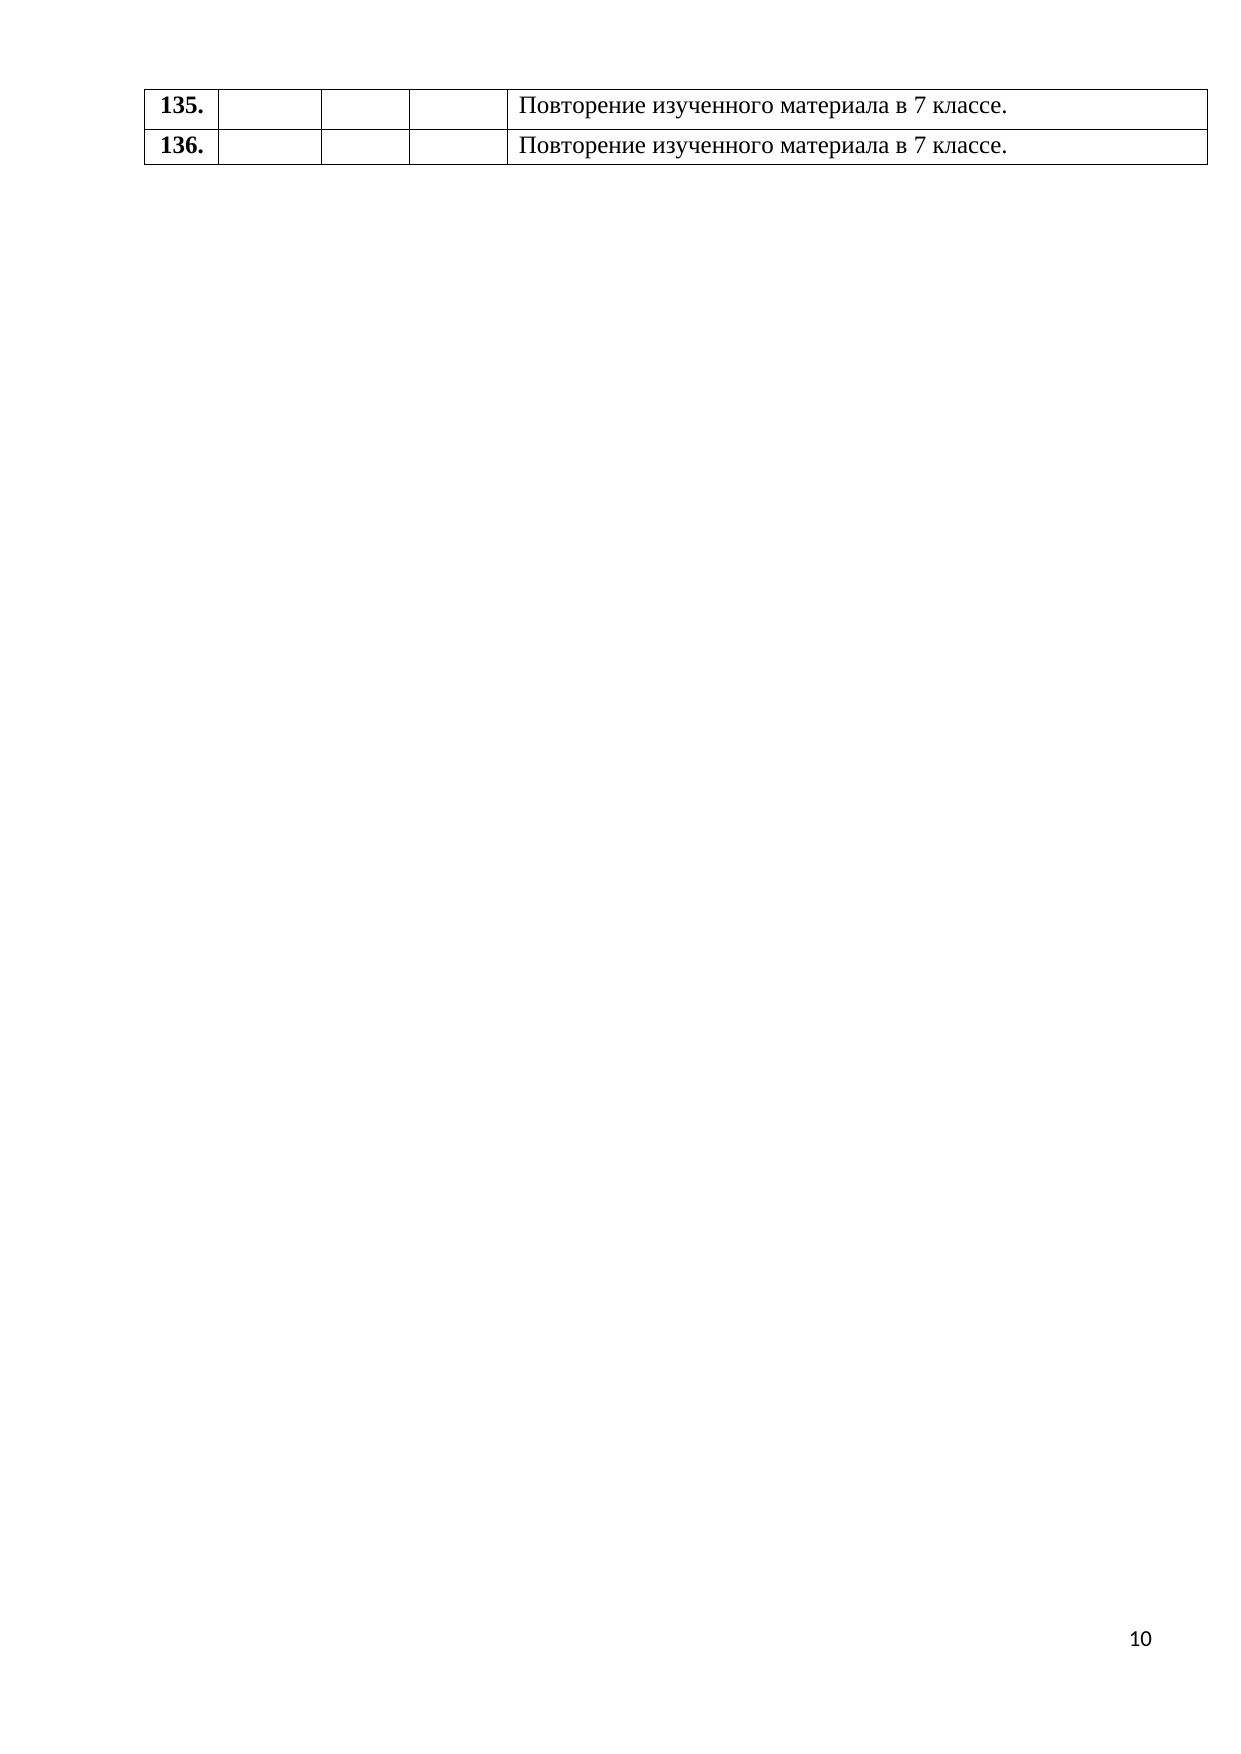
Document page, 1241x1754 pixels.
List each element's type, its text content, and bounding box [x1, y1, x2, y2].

table_cell Повторение изученного материала в 7 классе. [508, 90, 1207, 129]
table_cell 136. [145, 130, 218, 164]
table_cell [219, 130, 321, 164]
table_cell [410, 130, 507, 164]
table_cell [322, 90, 409, 129]
table_cell [410, 90, 507, 129]
table_cell Повторение изученного материала в 7 классе. [508, 130, 1207, 164]
table_cell [322, 130, 409, 164]
table_cell 135. [145, 90, 218, 129]
table_cell [219, 90, 321, 129]
